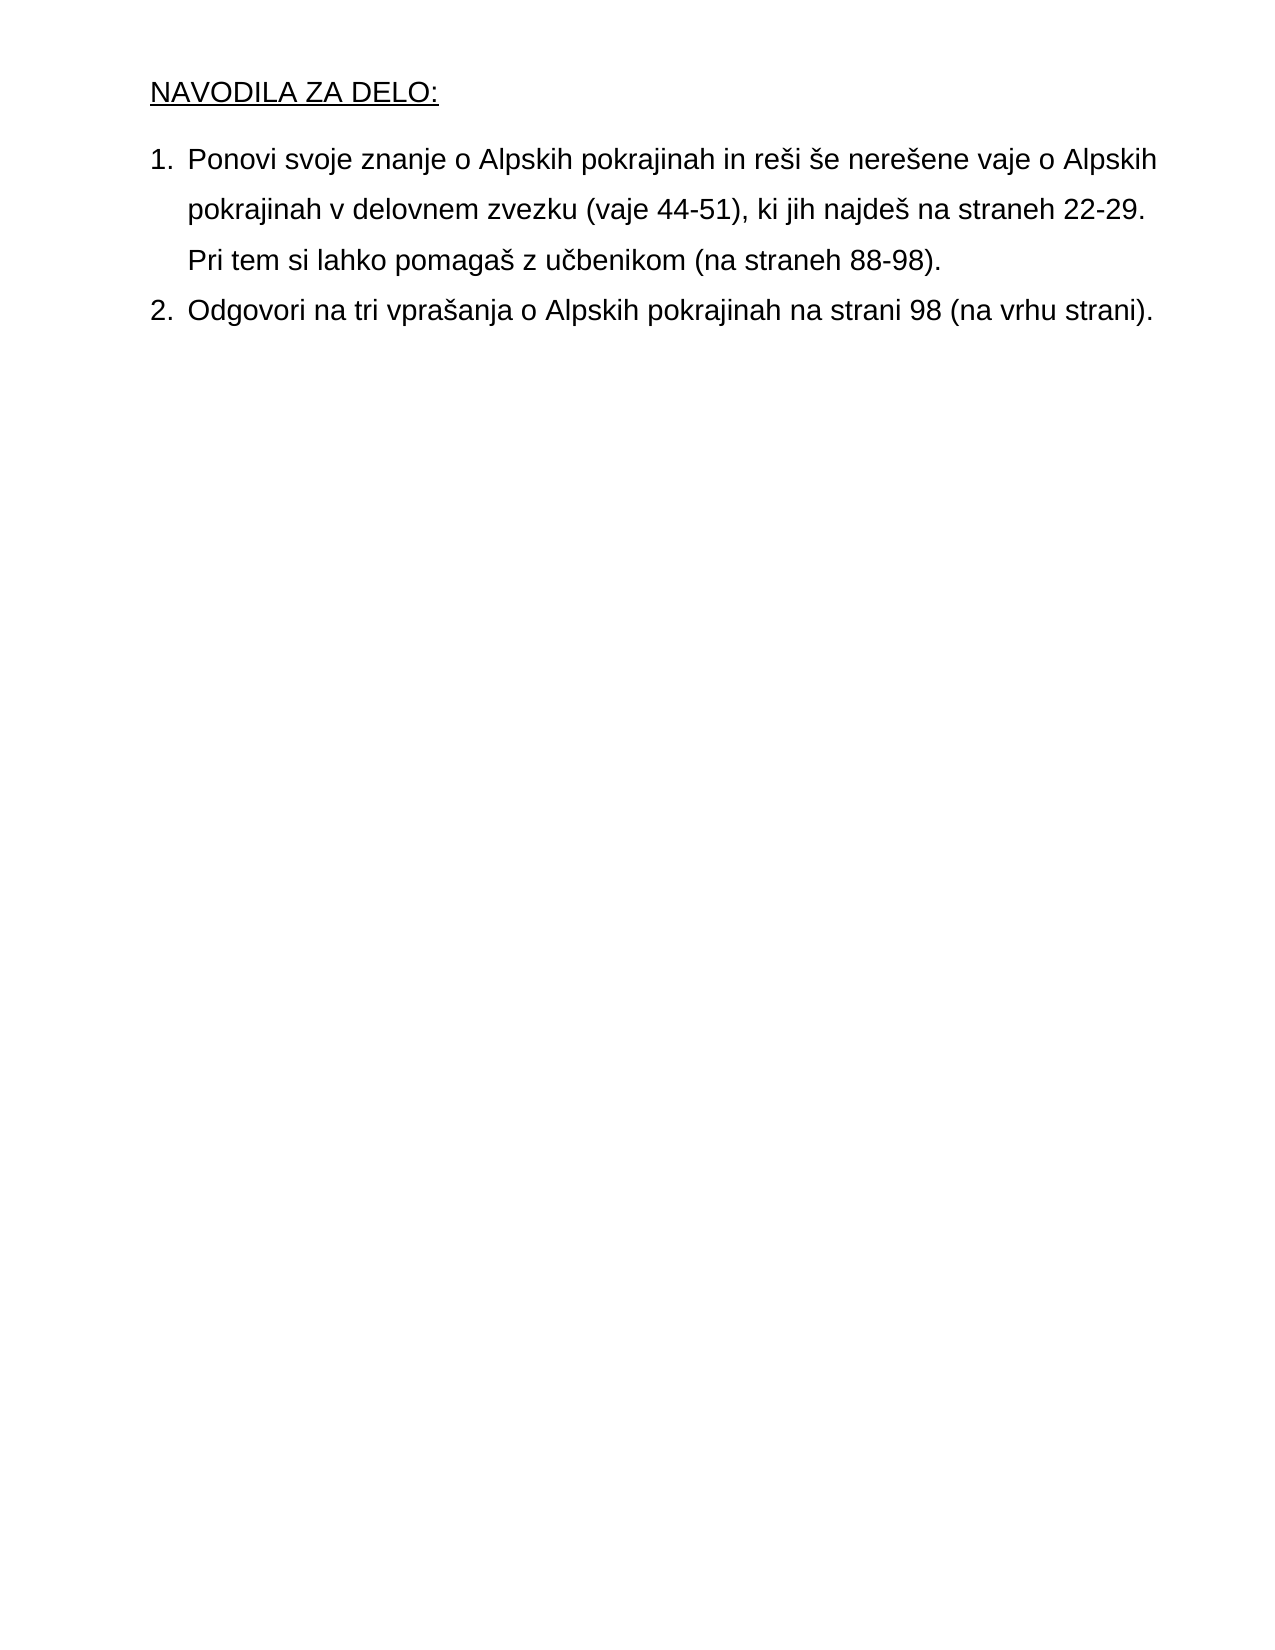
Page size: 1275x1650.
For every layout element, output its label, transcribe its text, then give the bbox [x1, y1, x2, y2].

list Odgovori na tri vprašanja o Alpskih pokrajinah na strani 98 (na vrhu strani). [150, 293, 1200, 326]
list Pri tem si lahko pomagaš z učbenikom (na straneh 88-98). [187, 243, 1200, 276]
text NAVODILA ZA DELO: [150, 75, 1200, 108]
list Ponovi svoje znanje o Alpskih pokrajinah in reši še nerešene vaje o Alpskih pokrajinah v delovnem zvezku (vaje 44-51), ki jih najdeš na straneh 22-29. [150, 142, 1200, 226]
